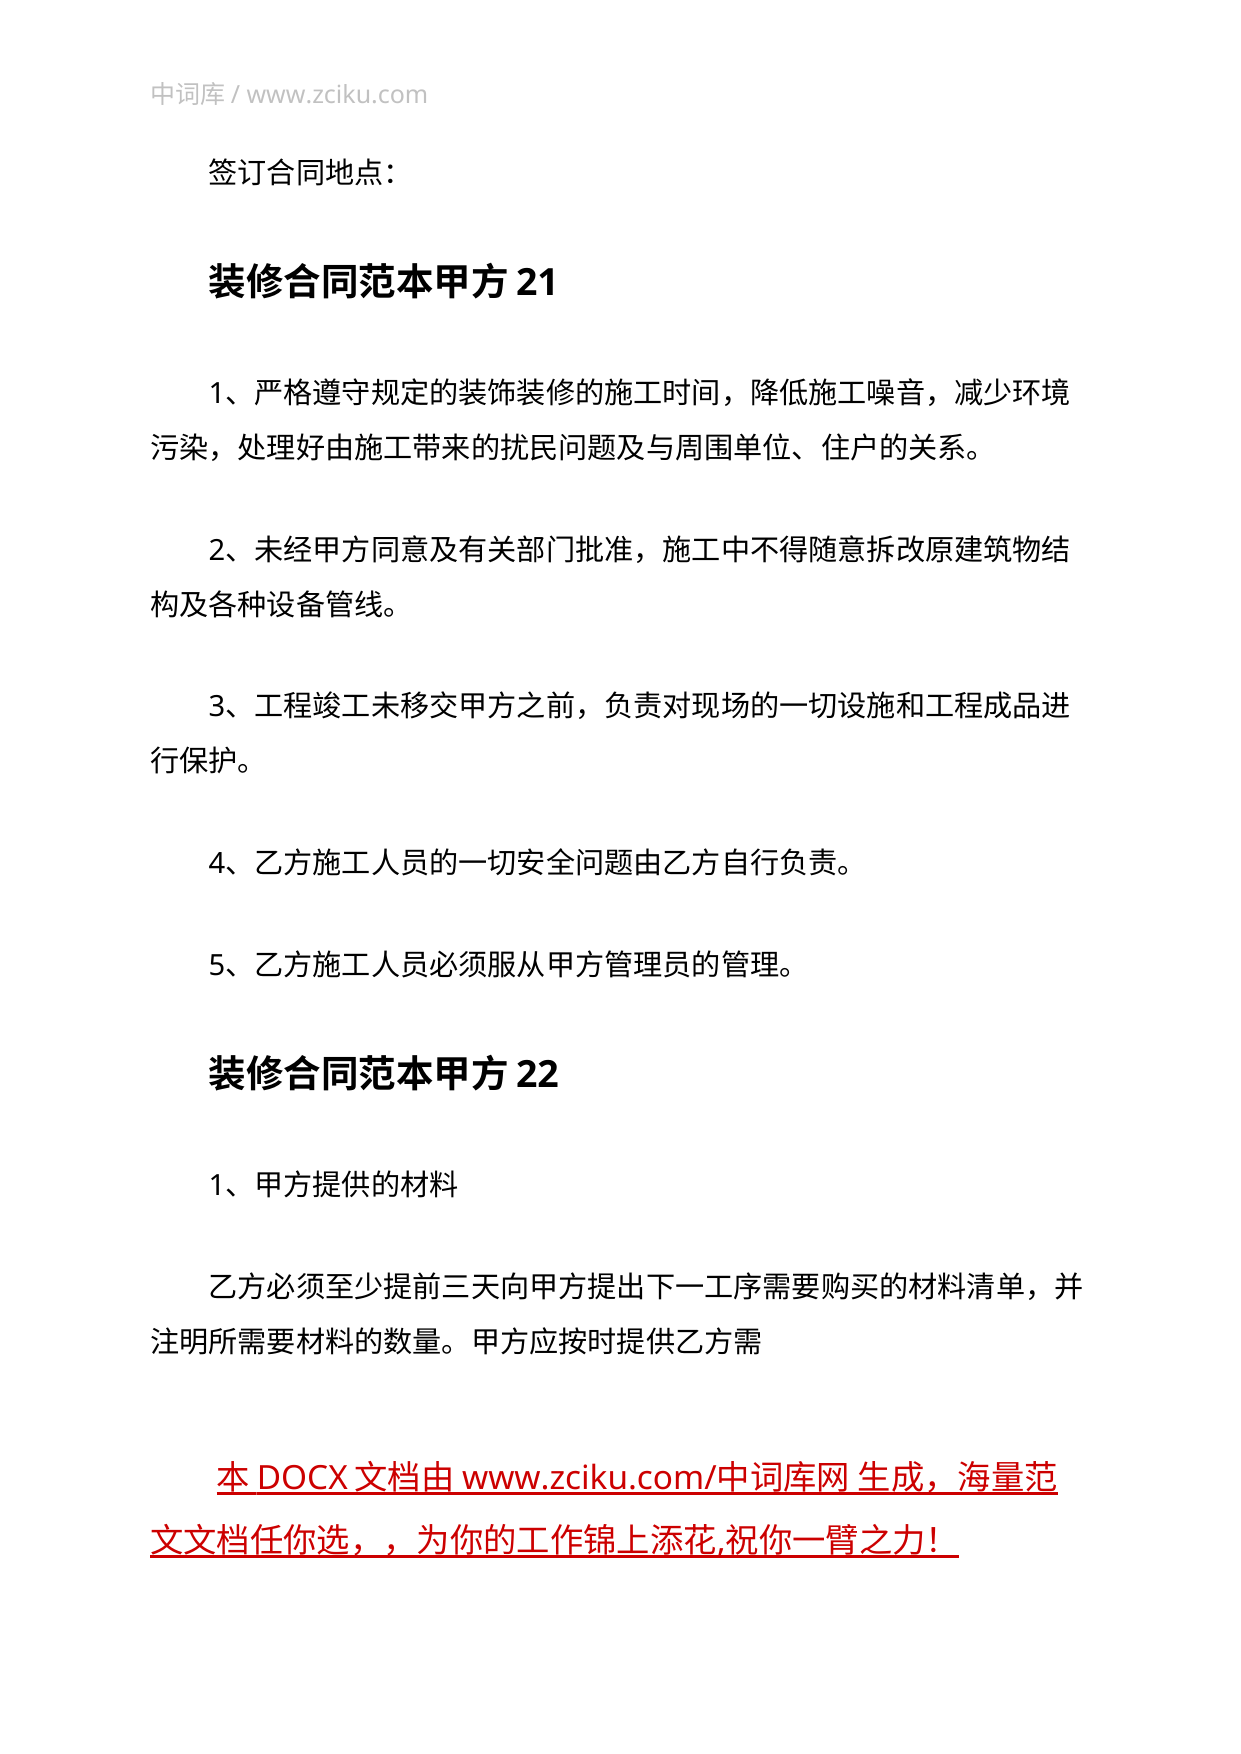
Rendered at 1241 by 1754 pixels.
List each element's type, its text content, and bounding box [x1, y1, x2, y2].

text 5、乙方施工人员必须服从甲方管理员的管理。 [150, 942, 1090, 984]
text 2、未经甲方同意及有关部门批准，施工中不得随意拆改原建筑物结构及各种设备管线。 [150, 526, 1090, 623]
text 装修合同范本甲方22 [150, 1044, 1090, 1098]
text 装修合同范本甲方21 [150, 252, 1090, 306]
text 3、工程竣工未移交甲方之前，负责对现场的一切设施和工程成品进行保护。 [150, 683, 1090, 780]
text 乙方必须至少提前三天向甲方提出下一工序需要购买的材料清单，并注明所需要材料的数量。甲方应按时提供乙方需 [150, 1263, 1090, 1360]
text 本DOCX文档由 www.zciku.com/中词库网 生成，海量范文文档任你选，，为你的工作锦上添花,祝你一臂之力！ [150, 1451, 1090, 1562]
text 1、甲方提供的材料 [150, 1161, 1090, 1204]
text 签订合同地点： [150, 150, 1090, 192]
text 4、乙方施工人员的一切安全问题由乙方自行负责。 [150, 840, 1090, 882]
text 1、严格遵守规定的装饰装修的施工时间，降低施工噪音，减少环境污染，处理好由施工带来的扰民问题及与周围单位、住户的关系。 [150, 369, 1090, 467]
